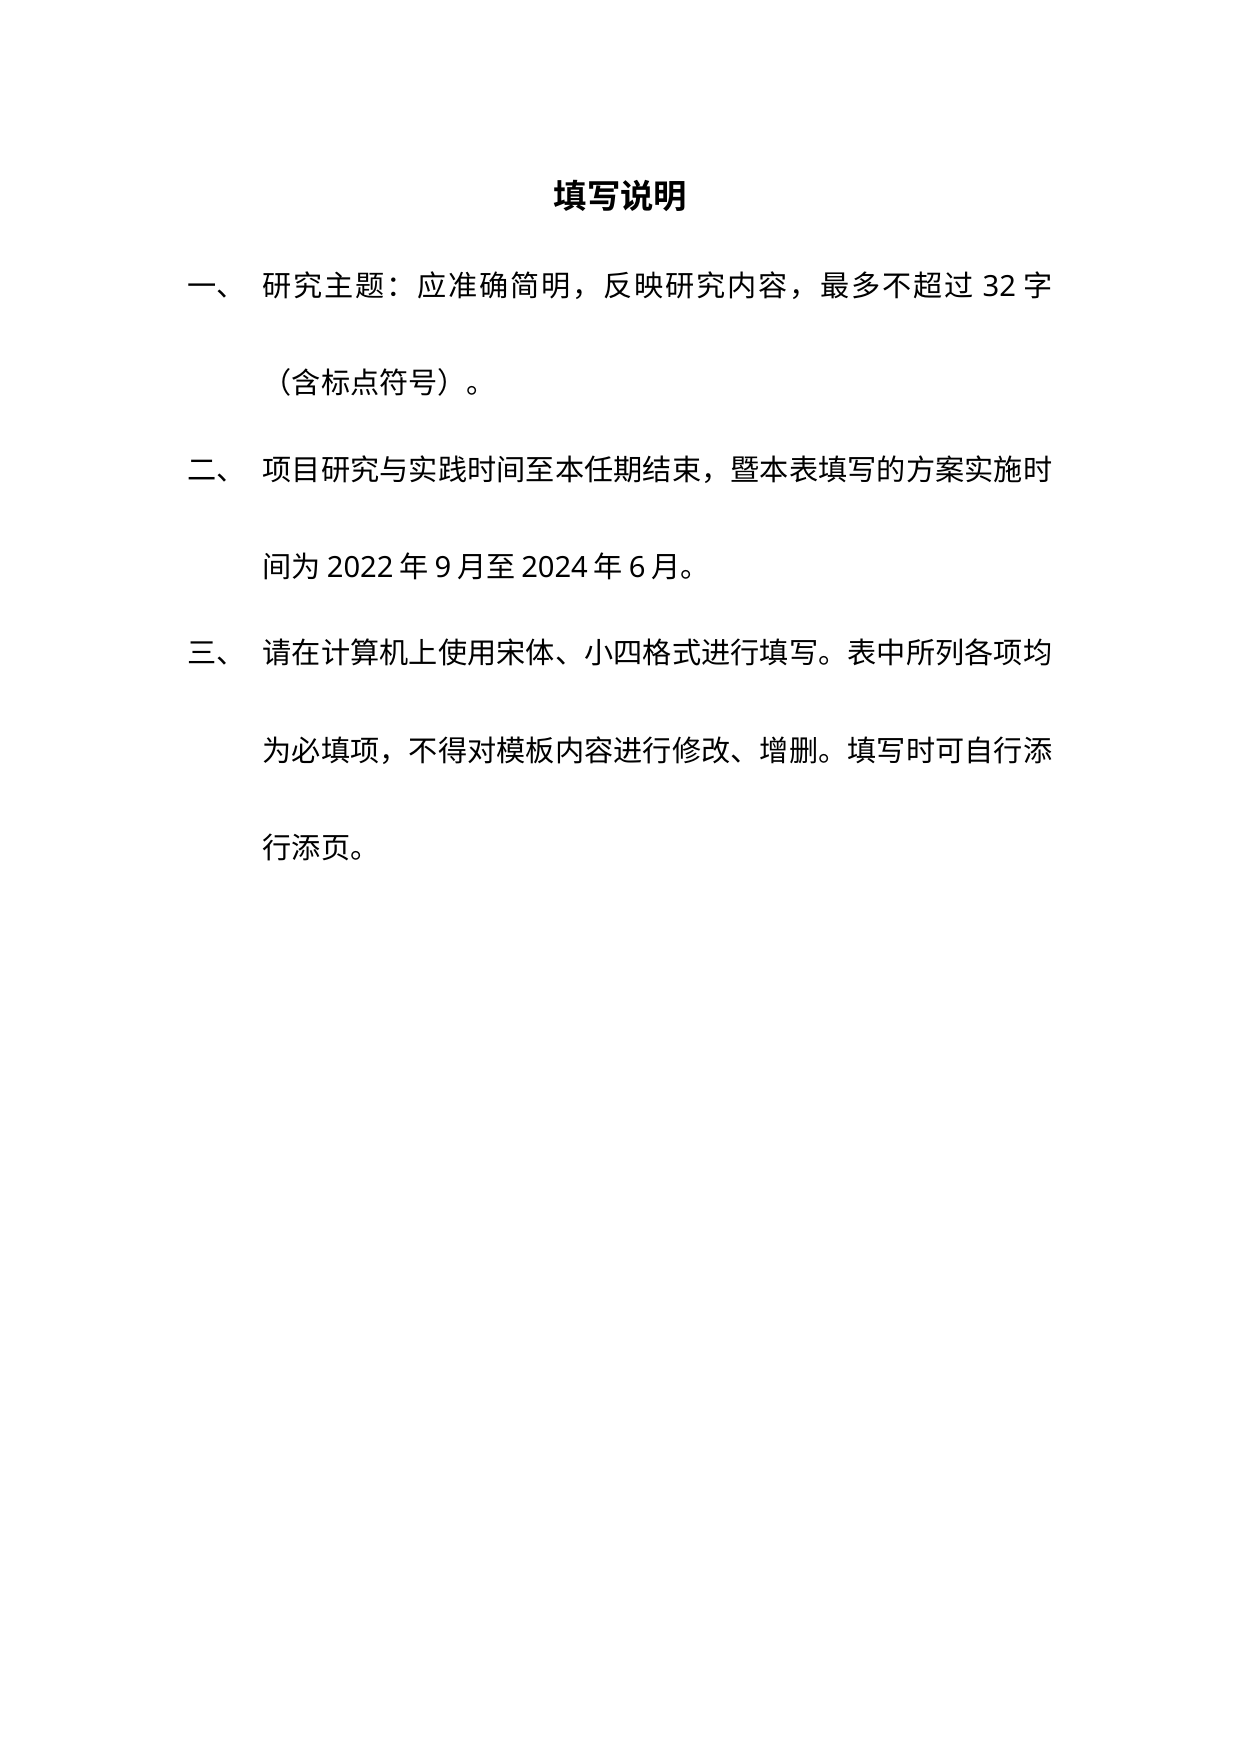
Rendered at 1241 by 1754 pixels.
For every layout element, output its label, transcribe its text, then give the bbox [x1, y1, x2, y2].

list 项目研究与实践时间至本任期结束，暨本表填写的方案实施时间为2022年9月至2024年6月。 [187, 435, 1053, 597]
list 研究主题：应准确简明，反映研究内容，最多不超过32字（含标点符号）。 [187, 251, 1053, 413]
text 填写说明 [187, 162, 1053, 227]
list 请在计算机上使用宋体、小四格式进行填写。表中所列各项均为必填项，不得对模板内容进行修改、增删。填写时可自行添行添页。 [187, 618, 1053, 878]
